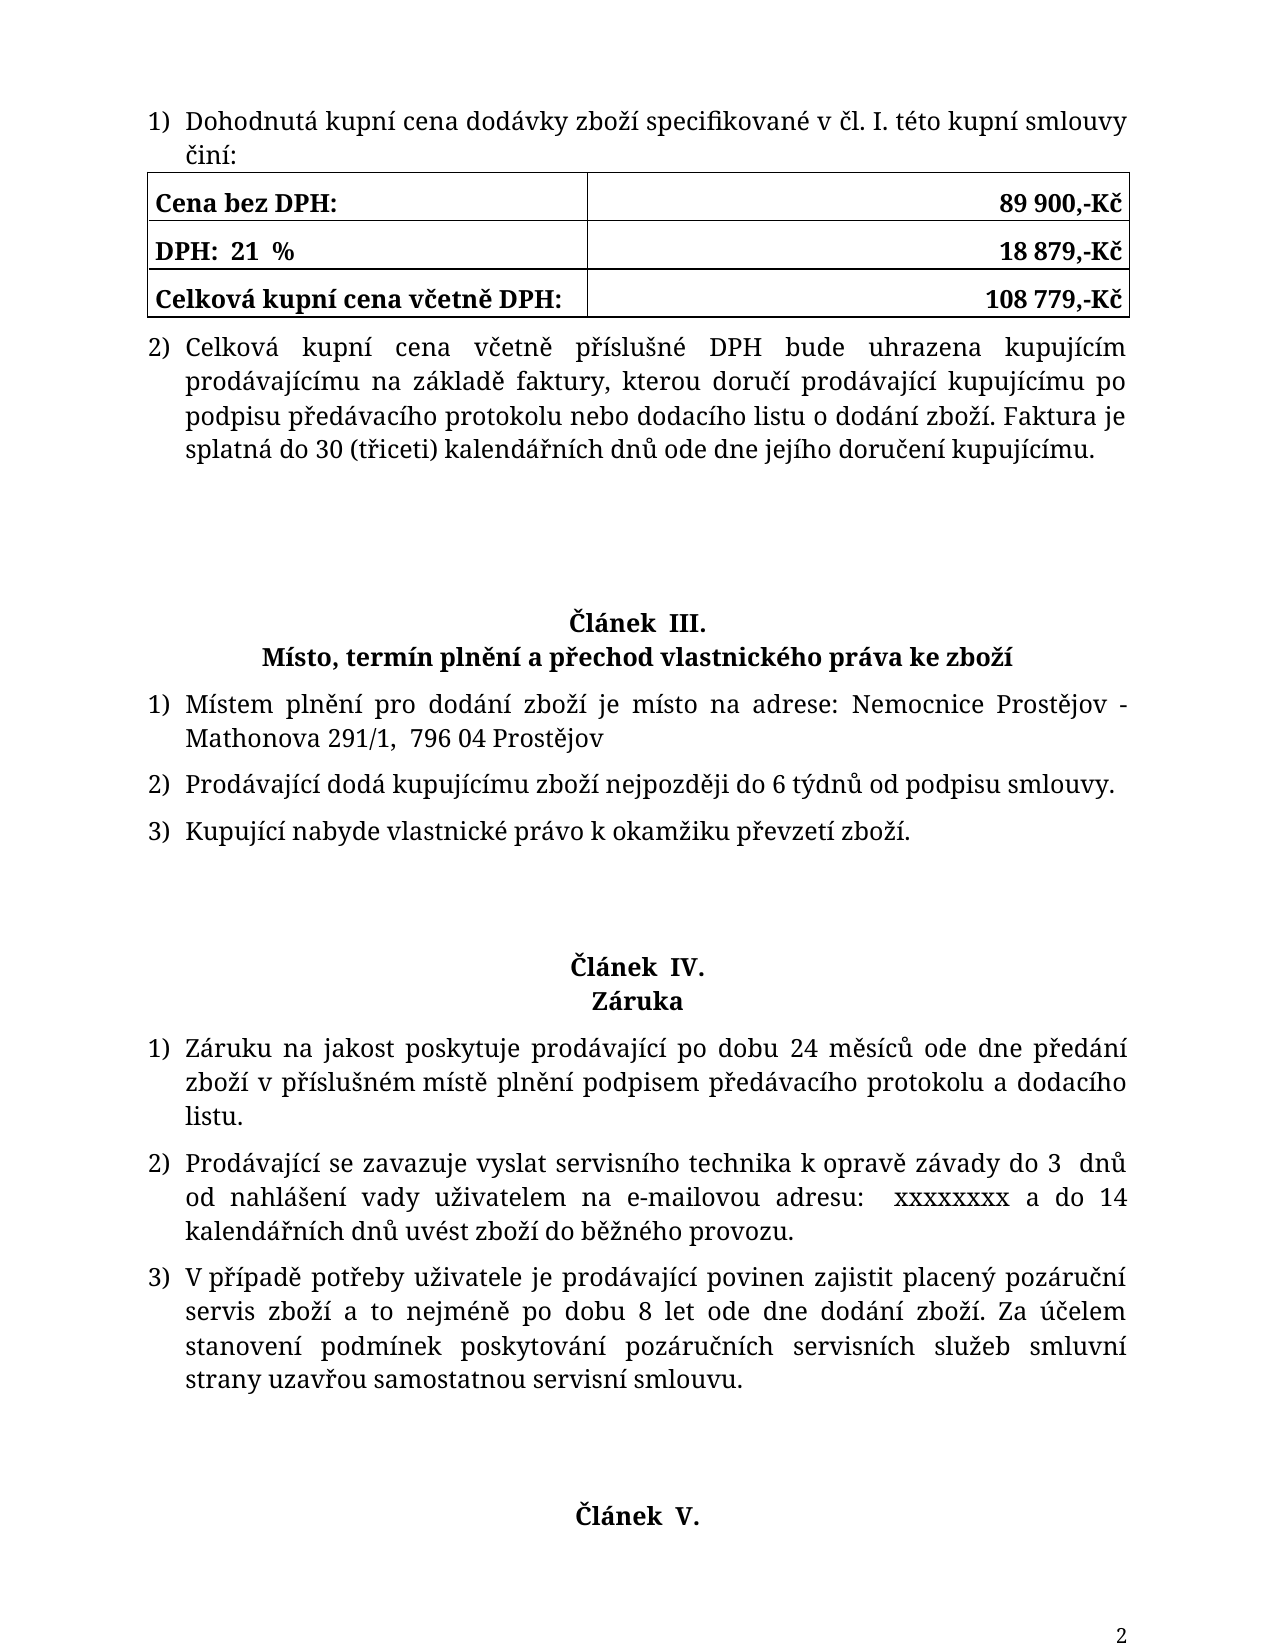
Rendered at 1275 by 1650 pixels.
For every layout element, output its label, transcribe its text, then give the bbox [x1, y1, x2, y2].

list Prodávající se zavazuje vyslat servisního technika k opravě závady do 3 dnů od nahlášení vady uživatelem na e-mailovou adresu: xxxxxxxx a do 14 kalendářních dnů uvést zboží do běžného provozu. [148, 1145, 1127, 1247]
text Článek IV. [148, 950, 1127, 984]
list Záruku na jakost poskytuje prodávající po dobu 24 měsíců ode dne předání zboží v příslušném místě plnění podpisem předávacího protokolu a dodacího listu. [148, 1031, 1127, 1133]
text Článek III. [148, 606, 1127, 640]
list Dohodnutá kupní cena dodávky zboží specifikované v čl. I. této kupní smlouvy činí: [148, 103, 1127, 172]
list Místem plnění pro dodání zboží je místo na adrese: Nemocnice Prostějov - Mathonova 291/1, 796 04 Prostějov [148, 687, 1127, 755]
list Prodávající dodá kupujícímu zboží nejpozději do 6 týdnů od podpisu smlouvy. [148, 767, 1127, 801]
list Kupující nabyde vlastnické právo k okamžiku převzetí zboží. [148, 814, 1127, 848]
table_header 89 900,-Kč [588, 173, 1129, 220]
text Článek V. [148, 1498, 1127, 1532]
list V případě potřeby uživatele je prodávající povinen zajistit placený pozáruční servis zboží a to nejméně po dobu 8 let ode dne dodání zboží. Za účelem stanovení podmínek poskytování pozáručních servisních služeb smluvní strany uzavřou samostatnou servisní smlouvu. [148, 1260, 1127, 1396]
text Místo, termín plnění a přechod vlastnického práva ke zboží [148, 640, 1127, 674]
table_cell 18 879,-Kč [588, 221, 1129, 268]
table_cell DPH: 21 % [148, 221, 587, 268]
list Celková kupní cena včetně příslušné DPH bude uhrazena kupujícím prodávajícímu na základě faktury, kterou doručí prodávající kupujícímu po podpisu předávacího protokolu nebo dodacího listu o dodání zboží. Faktura je splatná do 30 (třiceti) kalendářních dnů ode dne jejího doručení kupujícímu. [148, 330, 1127, 466]
table_cell Celková kupní cena včetně DPH: [148, 269, 587, 316]
text Záruka [148, 984, 1127, 1018]
table_cell 108 779,-Kč [588, 270, 1129, 316]
table_header Cena bez DPH: [148, 173, 587, 220]
